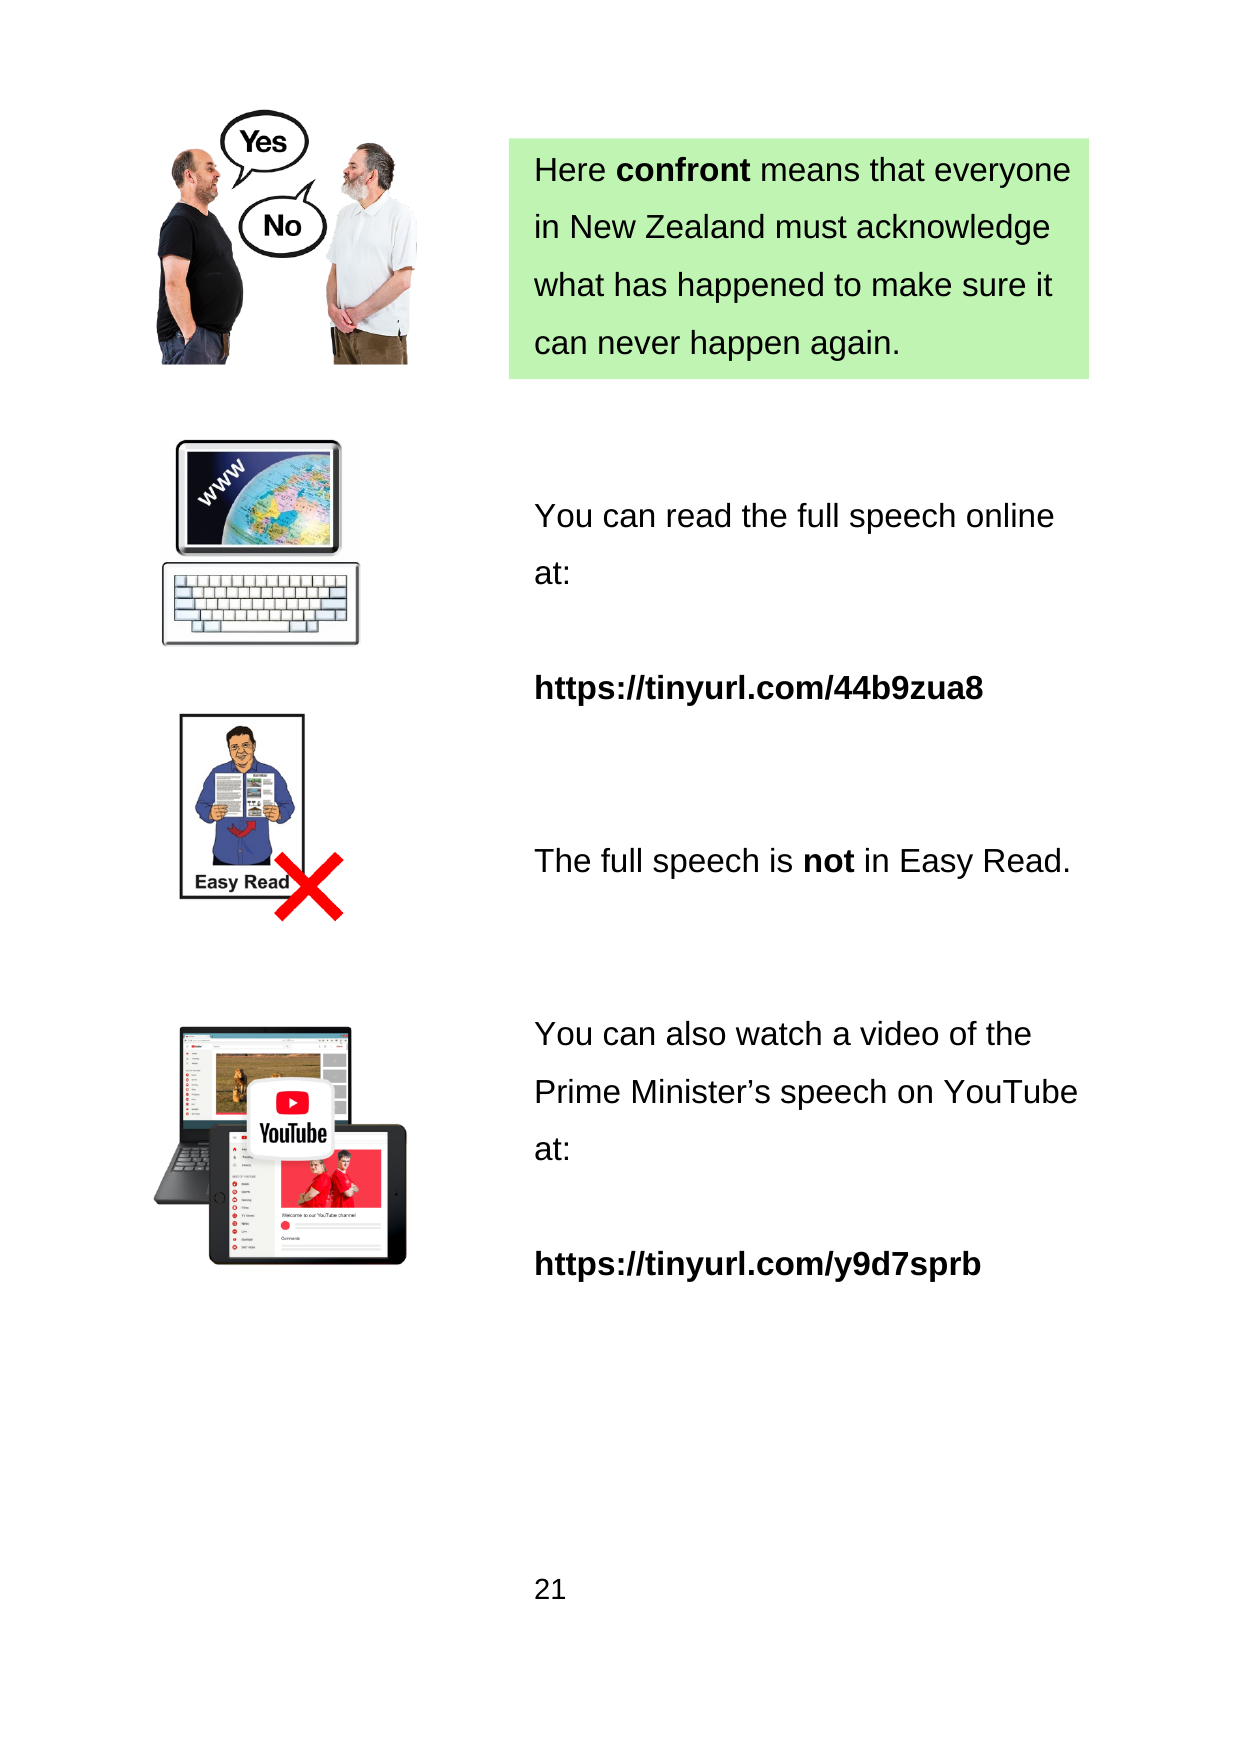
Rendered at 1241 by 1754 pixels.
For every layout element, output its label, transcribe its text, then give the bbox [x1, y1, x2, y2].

picture [161, 439, 361, 647]
text You can read the full speech online at: [534, 496, 1090, 592]
text You can also watch a video of the Prime Minister’s speech on YouTube at: [534, 1014, 1090, 1168]
text https://tinyurl.com/y9d7sprb [534, 1244, 1090, 1283]
picture [169, 700, 352, 935]
picture [150, 1015, 411, 1277]
text The full speech is not in Easy Read. [534, 841, 1090, 880]
picture [150, 99, 423, 373]
text https://tinyurl.com/44b9zua8 [534, 668, 1090, 707]
text Here confront means that everyone in New Zealand must acknowledge what has happened to make sure it can never happen again. [534, 150, 1090, 361]
